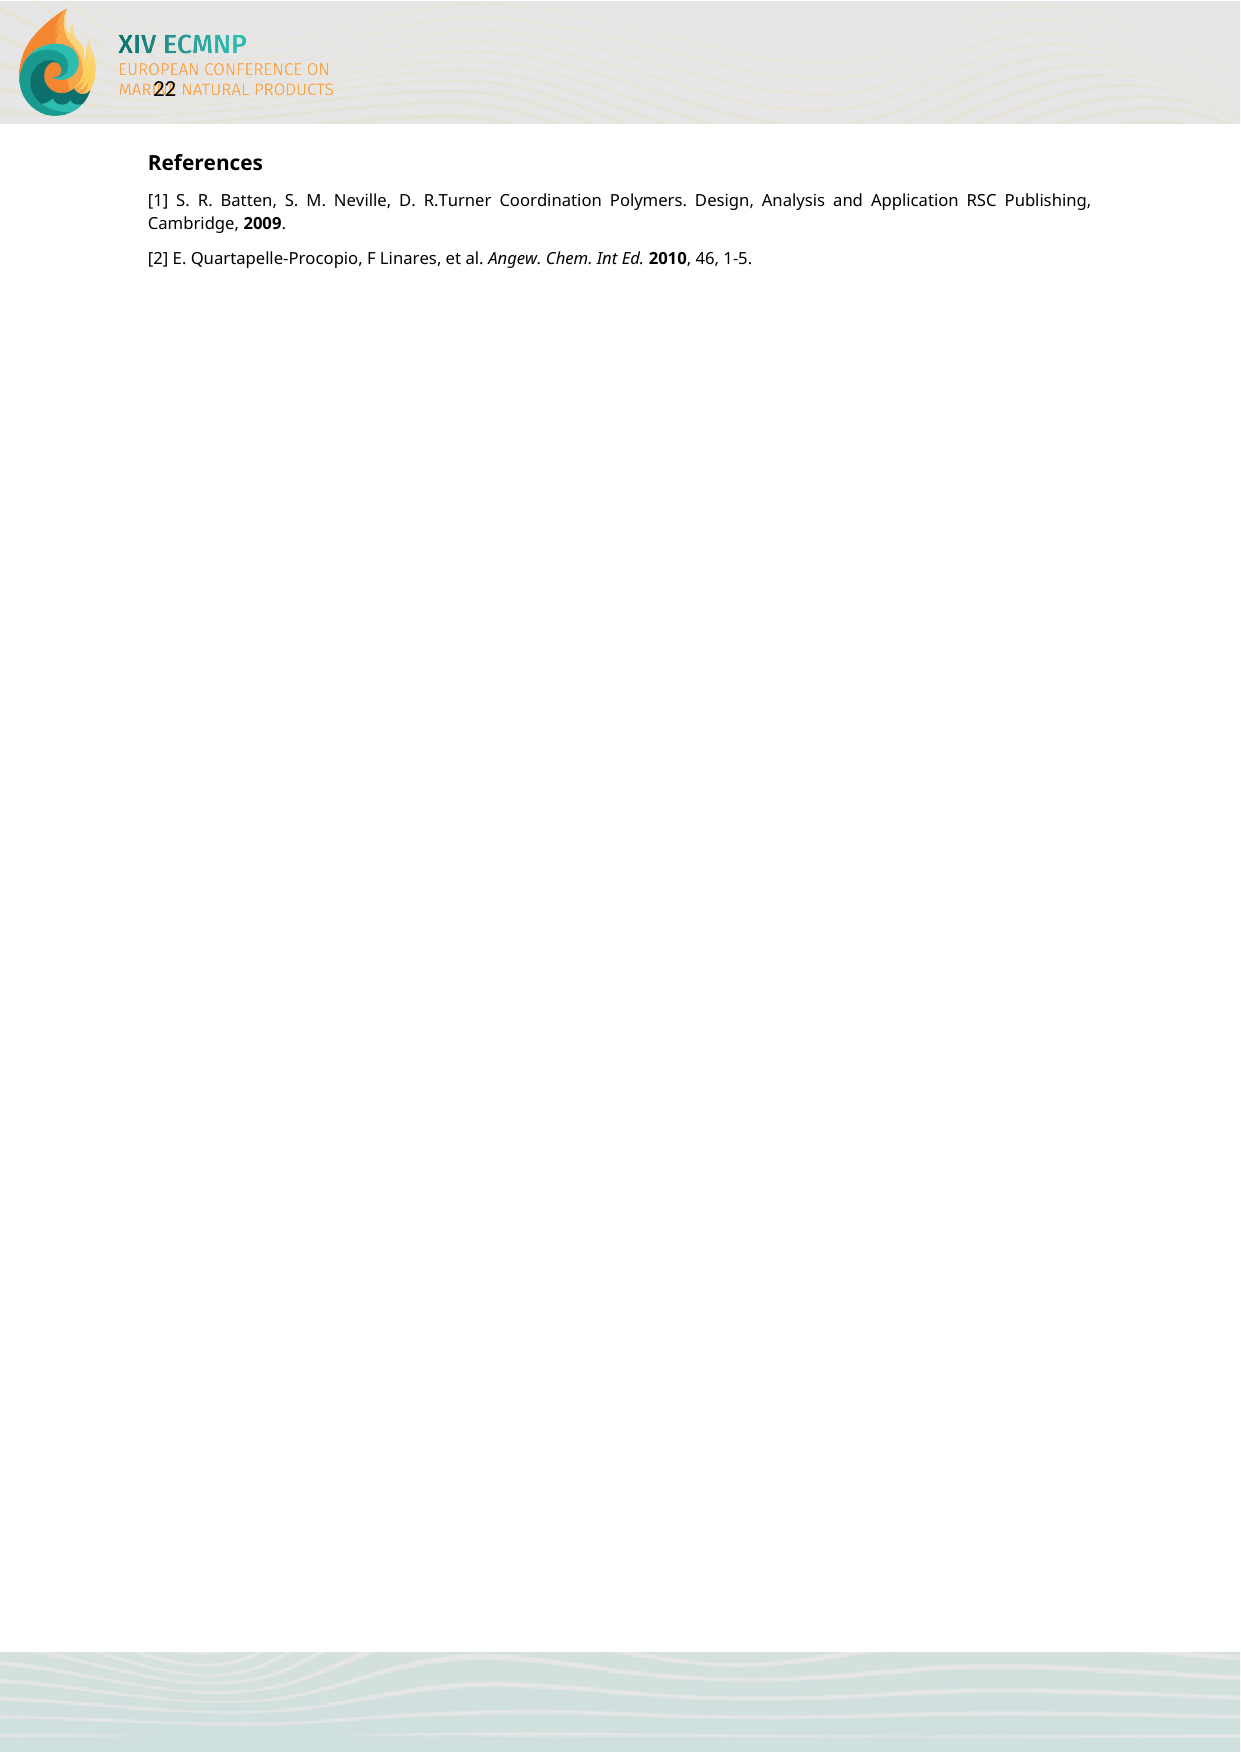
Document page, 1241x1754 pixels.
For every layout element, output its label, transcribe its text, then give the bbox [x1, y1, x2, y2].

picture [0, 1652, 1241, 1752]
text References [148, 148, 1093, 176]
text [2] E. Quartapelle-Procopio, F Linares, et al. Angew. Chem. Int Ed. 2010, 46, 1-5. [148, 246, 1093, 269]
picture [0, 1, 1241, 124]
text [1] S. R. Batten, S. M. Neville, D. R.Turner Coordination Polymers. Design, Analysis and Application RSC Publishing, Cambridge, 2009. [148, 188, 1093, 234]
